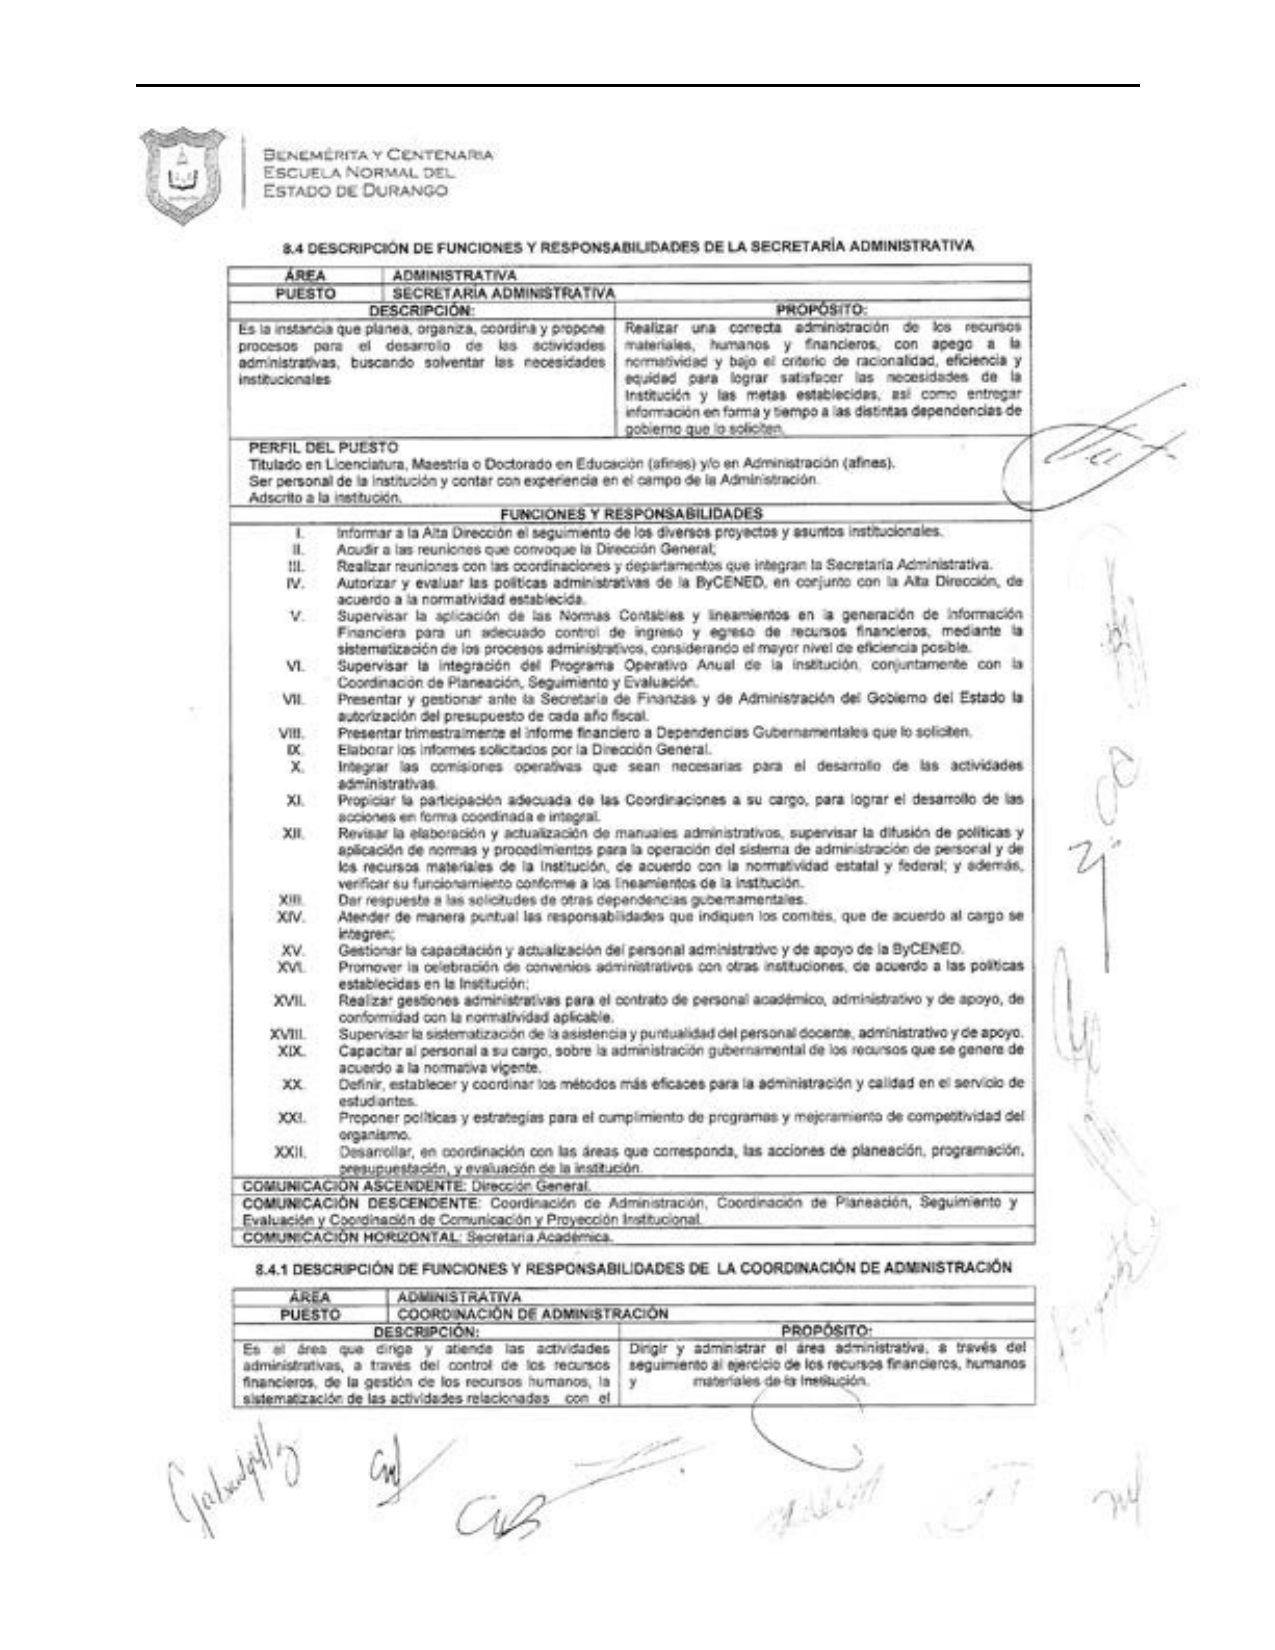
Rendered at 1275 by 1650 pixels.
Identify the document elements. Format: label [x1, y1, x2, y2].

picture [136, 126, 1200, 1556]
